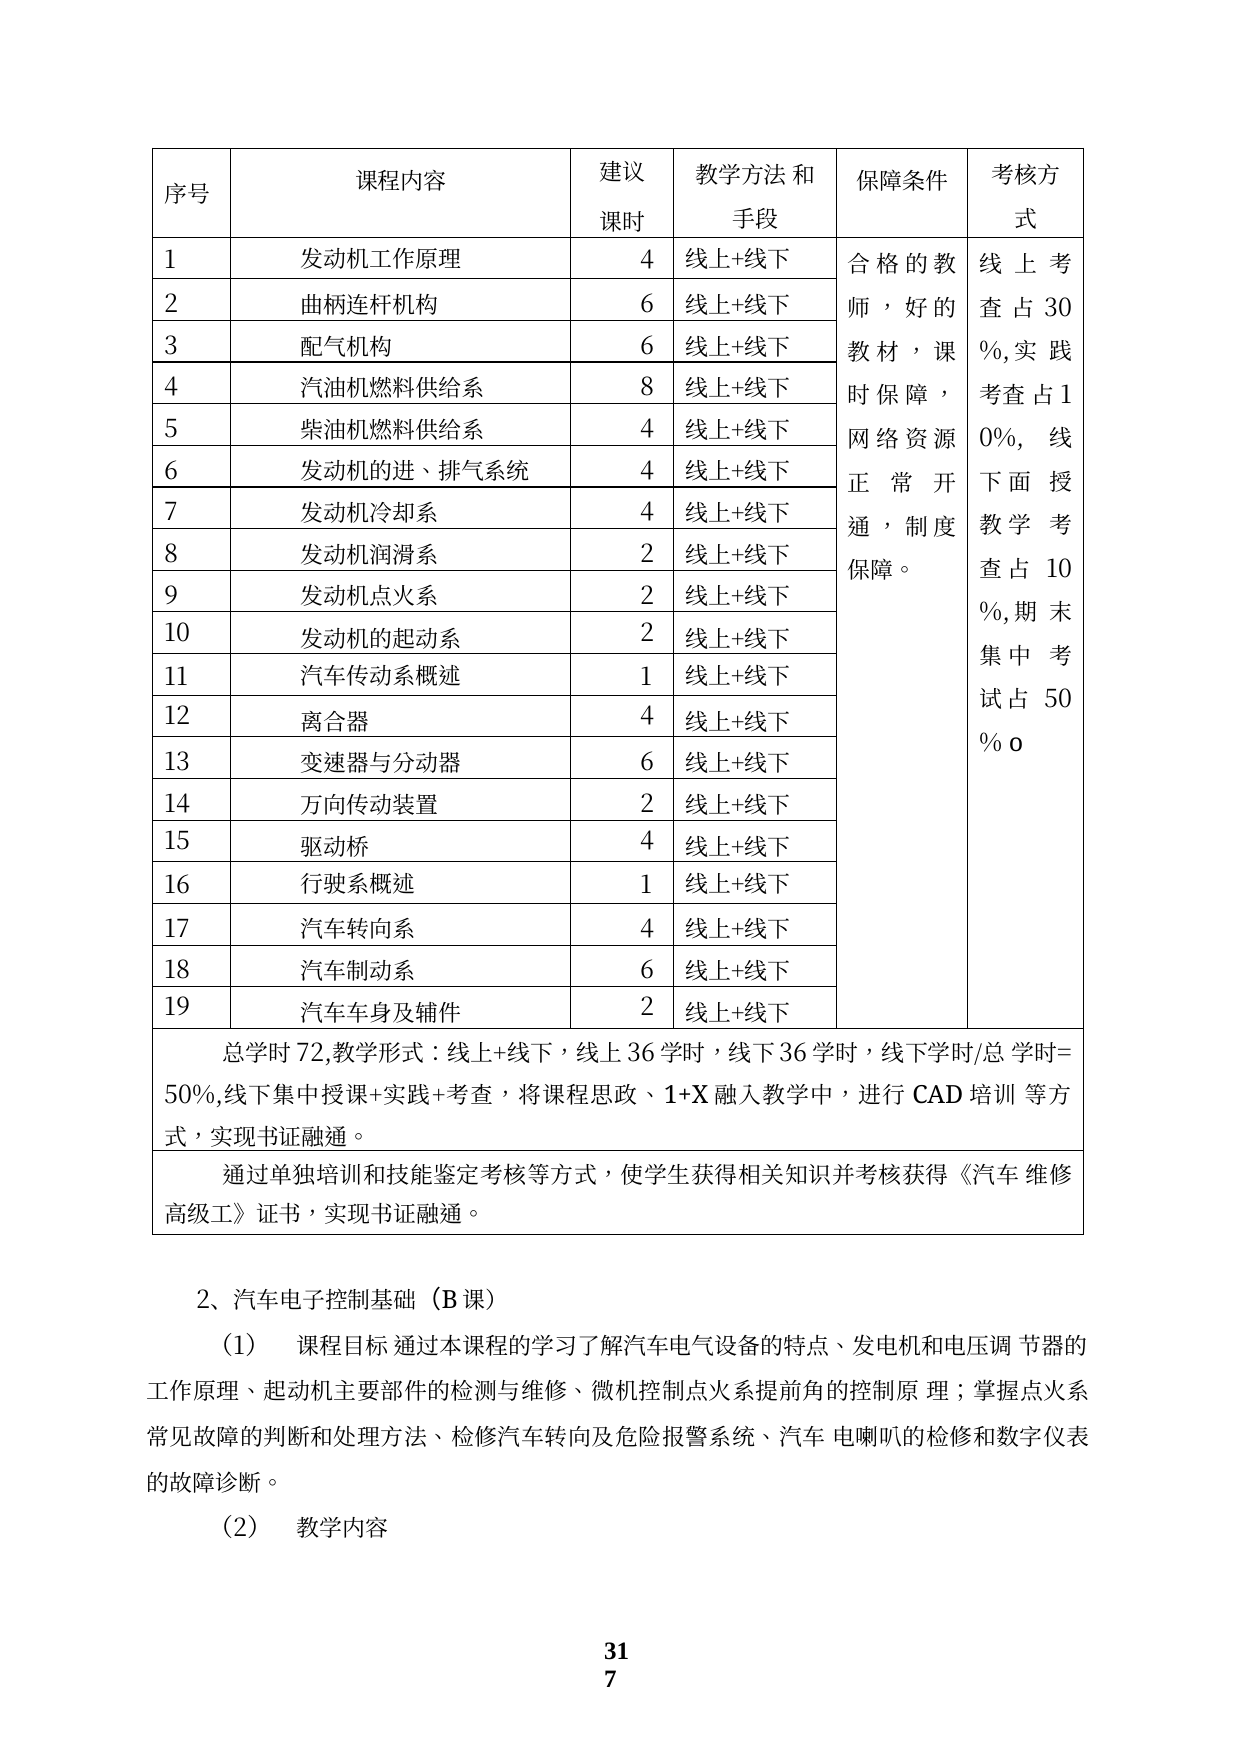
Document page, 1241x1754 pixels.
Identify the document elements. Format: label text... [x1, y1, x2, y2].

table_cell 4 [571, 904, 673, 944]
table_cell 发动机冷却系 [231, 488, 570, 528]
table_header 课程内容 [231, 149, 570, 237]
table_cell 4 [571, 488, 673, 528]
table_cell 离合器 [231, 696, 570, 736]
table_cell 9 [153, 571, 230, 611]
table_cell 4 [571, 446, 673, 486]
table_cell 2 [153, 279, 230, 320]
table_cell 14 [153, 779, 230, 819]
table_cell 线上+线下 [674, 529, 836, 570]
table_cell 线上+线下 [674, 488, 836, 528]
table_cell 线上+线下 [674, 446, 836, 486]
text 2、汽车电子控制基础（B课） [146, 1272, 1090, 1318]
table_cell 4 [571, 821, 673, 861]
table_cell 汽油机燃料供给系 [231, 363, 570, 403]
table_cell 17 [153, 904, 230, 944]
table_cell 16 [153, 862, 230, 902]
text （2） 教学内容 [146, 1500, 1090, 1546]
table_cell 汽车转向系 [231, 904, 570, 944]
table_cell 2 [571, 779, 673, 819]
table_cell 12 [153, 696, 230, 736]
table_cell 合格的教 师，好的 教材，课 时保障， 网络资源 正常开 通，制度 保障。 [837, 238, 967, 1027]
table_cell 变速器与分动器 [231, 737, 570, 778]
table_cell 发动机的起动系 [231, 612, 570, 653]
table_cell 8 [153, 529, 230, 570]
table_cell 线上+线下 [674, 946, 836, 986]
table_cell 线上+线下 [674, 696, 836, 736]
table_cell 13 [153, 737, 230, 778]
table_header 建议 课时 [571, 149, 673, 237]
table_cell 线上+线下 [674, 862, 836, 902]
table_cell 2 [571, 529, 673, 570]
table_cell 7 [153, 488, 230, 528]
table_cell 线上+线下 [674, 238, 836, 278]
table_cell 6 [571, 321, 673, 361]
table_cell 线上+线下 [674, 654, 836, 695]
table_cell 线上+线下 [674, 363, 836, 403]
table_cell 线上+线下 [674, 904, 836, 944]
table_cell 汽车制动系 [231, 946, 570, 986]
table_cell 19 [153, 987, 230, 1027]
table_cell 配气机构 [231, 321, 570, 361]
table_cell 1 [571, 862, 673, 902]
table_cell 6 [571, 737, 673, 778]
table_cell 15 [153, 821, 230, 861]
table_header 序号 [153, 149, 230, 237]
table_cell 线上+线下 [674, 612, 836, 653]
table_header 教学方法 和手段 [674, 149, 836, 237]
table_cell 曲柄连杆机构 [231, 279, 570, 320]
table_cell 4 [153, 363, 230, 403]
table_cell 汽车车身及辅件 [231, 987, 570, 1027]
table_cell 汽车传动系概述 [231, 654, 570, 695]
table_cell 线上+线下 [674, 821, 836, 861]
table_cell 线上+线下 [674, 987, 836, 1027]
table_cell 线上+线下 [674, 404, 836, 445]
table_cell 6 [571, 946, 673, 986]
table_cell 发动机润滑系 [231, 529, 570, 570]
table_cell 10 [153, 612, 230, 653]
table_cell 6 [153, 446, 230, 486]
table_cell 发动机点火系 [231, 571, 570, 611]
table_cell 2 [571, 612, 673, 653]
table_cell 线上+线下 [674, 737, 836, 778]
table_cell 8 [571, 363, 673, 403]
table_cell 4 [571, 238, 673, 278]
table_cell 线上考 査 占 30%,实 践考査 占 10%, 线下面 授教学 考查占 10%,期 末集中 考试占 50% o [968, 238, 1083, 1027]
table_cell 驱动桥 [231, 821, 570, 861]
text （1） 课程目标 通过本课程的学习了解汽车电气设备的特点、发电机和电压调 节器的工作原理、起动机主要部件的检测与维修、微机控制点火系提前角的控制原 理；掌握点火系常见故障的判断和处理方法、检修汽车转向及危险报警系统、汽车 电喇叭的检修和数字仪表的故障诊断。 [146, 1318, 1090, 1500]
table_cell 18 [153, 946, 230, 986]
table_cell 4 [571, 696, 673, 736]
table_cell 线上+线下 [674, 571, 836, 611]
table_cell 3 [153, 321, 230, 361]
table_cell 柴油机燃料供给系 [231, 404, 570, 445]
table_cell 万向传动装置 [231, 779, 570, 819]
table_cell 通过单独培训和技能鉴定考核等方式，使学生获得相关知识并考核获得《汽车 维修高级工》证书，实现书证融通。 [153, 1151, 1083, 1233]
table_cell 线上+线下 [674, 779, 836, 819]
table_cell 1 [153, 238, 230, 278]
table_cell 6 [571, 279, 673, 320]
table_cell 1 [571, 654, 673, 695]
table_cell 2 [571, 571, 673, 611]
table_cell 4 [571, 404, 673, 445]
table_header 考核方 式 [968, 149, 1083, 237]
table_header 保障条件 [837, 149, 967, 237]
table_cell 行驶系概述 [231, 862, 570, 902]
table_cell 线上+线下 [674, 279, 836, 320]
table_cell 11 [153, 654, 230, 695]
table_cell 2 [571, 987, 673, 1027]
table_cell 总学时72,教学形式：线上+线下，线上36学时，线下36学时，线下学时/总 学时=50%,线下集中授课+实践+考查，将课程思政、1+X融入教学中，进行CAD培训 等方式，实现书证融通。 [153, 1029, 1083, 1150]
table_cell 5 [153, 404, 230, 445]
table_cell 发动机工作原理 [231, 238, 570, 278]
table_cell 线上+线下 [674, 321, 836, 361]
table_cell 发动机的进、排气系统 [231, 446, 570, 486]
